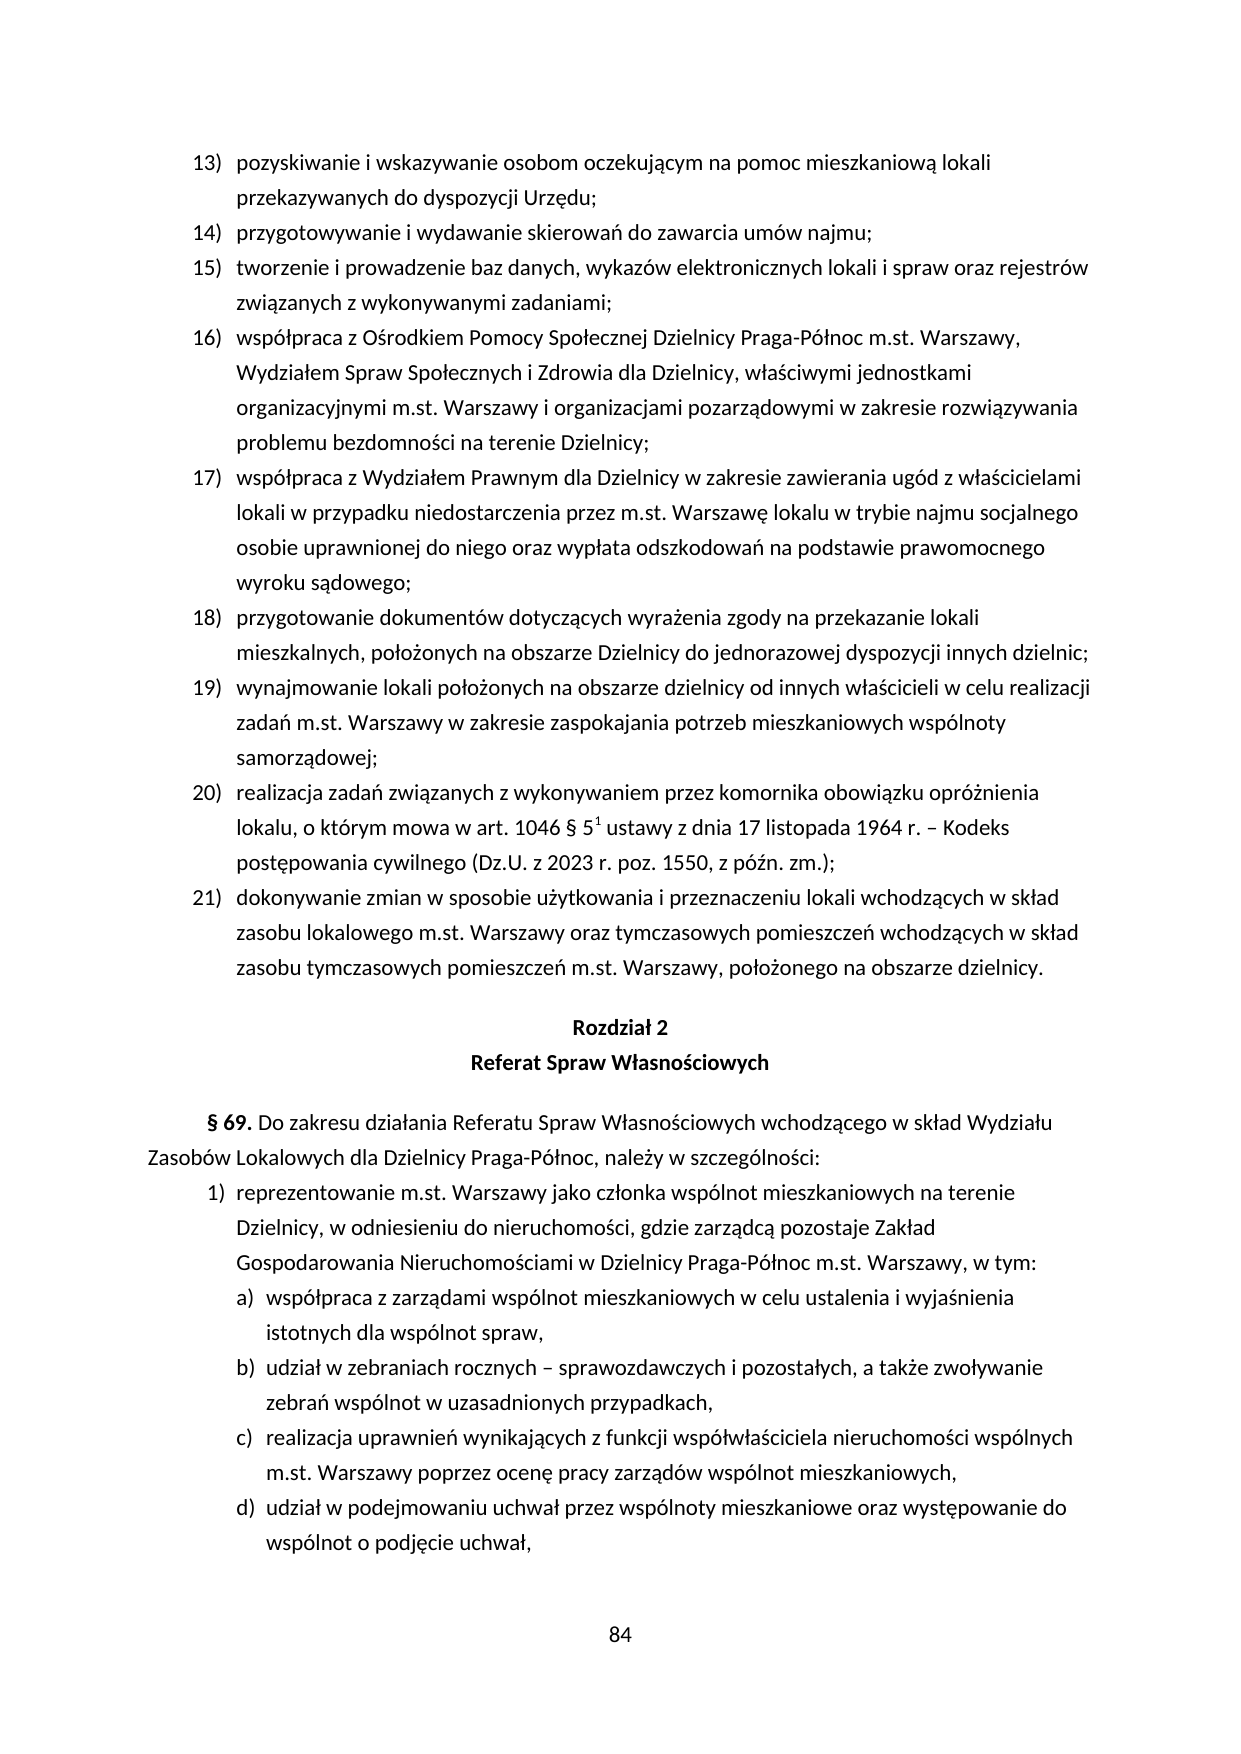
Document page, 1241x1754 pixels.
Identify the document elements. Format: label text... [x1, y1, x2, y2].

text § 69. Do zakresu działania Referatu Spraw Własnościowych wchodzącego w skład Wydziału Zasobów Lokalowych dla Dzielnicy Praga-Północ, należy w szczególności: [148, 1108, 1093, 1171]
list Rozdział 2 Referat Spraw Własnościowych [148, 1013, 1093, 1076]
list udział w zebraniach rocznych – sprawozdawczych i pozostałych, a także zwoływanie zebrań wspólnot w uzasadnionych przypadkach, [236, 1353, 1093, 1416]
list dokonywanie zmian w sposobie użytkowania i przeznaczeniu lokali wchodzących w skład zasobu lokalowego m.st. Warszawy oraz tymczasowych pomieszczeń wchodzących w skład zasobu tymczasowych pomieszczeń m.st. Warszawy, położonego na obszarze dzielnicy. [192, 883, 1093, 981]
list udział w podejmowaniu uchwał przez wspólnoty mieszkaniowe oraz występowanie do wspólnot o podjęcie uchwał, [236, 1493, 1093, 1556]
list wynajmowanie lokali położonych na obszarze dzielnicy od innych właścicieli w celu realizacji zadań m.st. Warszawy w zakresie zaspokajania potrzeb mieszkaniowych wspólnoty samorządowej; [192, 673, 1093, 771]
list współpraca z Wydziałem Prawnym dla Dzielnicy w zakresie zawierania ugód z właścicielami lokali w przypadku niedostarczenia przez m.st. Warszawę lokalu w trybie najmu socjalnego osobie uprawnionej do niego oraz wypłata odszkodowań na podstawie prawomocnego wyroku sądowego; [192, 463, 1093, 596]
list realizacja uprawnień wynikających z funkcji współwłaściciela nieruchomości wspólnych m.st. Warszawy poprzez ocenę pracy zarządów wspólnot mieszkaniowych, [236, 1423, 1093, 1486]
list współpraca z zarządami wspólnot mieszkaniowych w celu ustalenia i wyjaśnienia istotnych dla wspólnot spraw, [236, 1283, 1093, 1346]
list reprezentowanie m.st. Warszawy jako członka wspólnot mieszkaniowych na terenie Dzielnicy, w odniesieniu do nieruchomości, gdzie zarządcą pozostaje Zakład Gospodarowania Nieruchomościami w Dzielnicy Praga-Północ m.st. Warszawy, w tym: [207, 1178, 1093, 1276]
list przygotowanie dokumentów dotyczących wyrażenia zgody na przekazanie lokali mieszkalnych, położonych na obszarze Dzielnicy do jednorazowej dyspozycji innych dzielnic; [192, 603, 1093, 666]
list współpraca z Ośrodkiem Pomocy Społecznej Dzielnicy Praga-Północ m.st. Warszawy, Wydziałem Spraw Społecznych i Zdrowia dla Dzielnicy, właściwymi jednostkami organizacyjnymi m.st. Warszawy i organizacjami pozarządowymi w zakresie rozwiązywania problemu bezdomności na terenie Dzielnicy; [192, 323, 1093, 456]
list przygotowywanie i wydawanie skierowań do zawarcia umów najmu; [192, 218, 1093, 246]
list tworzenie i prowadzenie baz danych, wykazów elektronicznych lokali i spraw oraz rejestrów związanych z wykonywanymi zadaniami; [192, 253, 1093, 316]
list pozyskiwanie i wskazywanie osobom oczekującym na pomoc mieszkaniową lokali przekazywanych do dyspozycji Urzędu; [192, 148, 1093, 211]
list realizacja zadań związanych z wykonywaniem przez komornika obowiązku opróżnienia lokalu, o którym mowa w art. 1046 § 51 ustawy z dnia 17 listopada 1964 r. – Kodeks postępowania cywilnego (Dz.U. z 2023 r. poz. 1550, z późn. zm.); [192, 778, 1093, 876]
